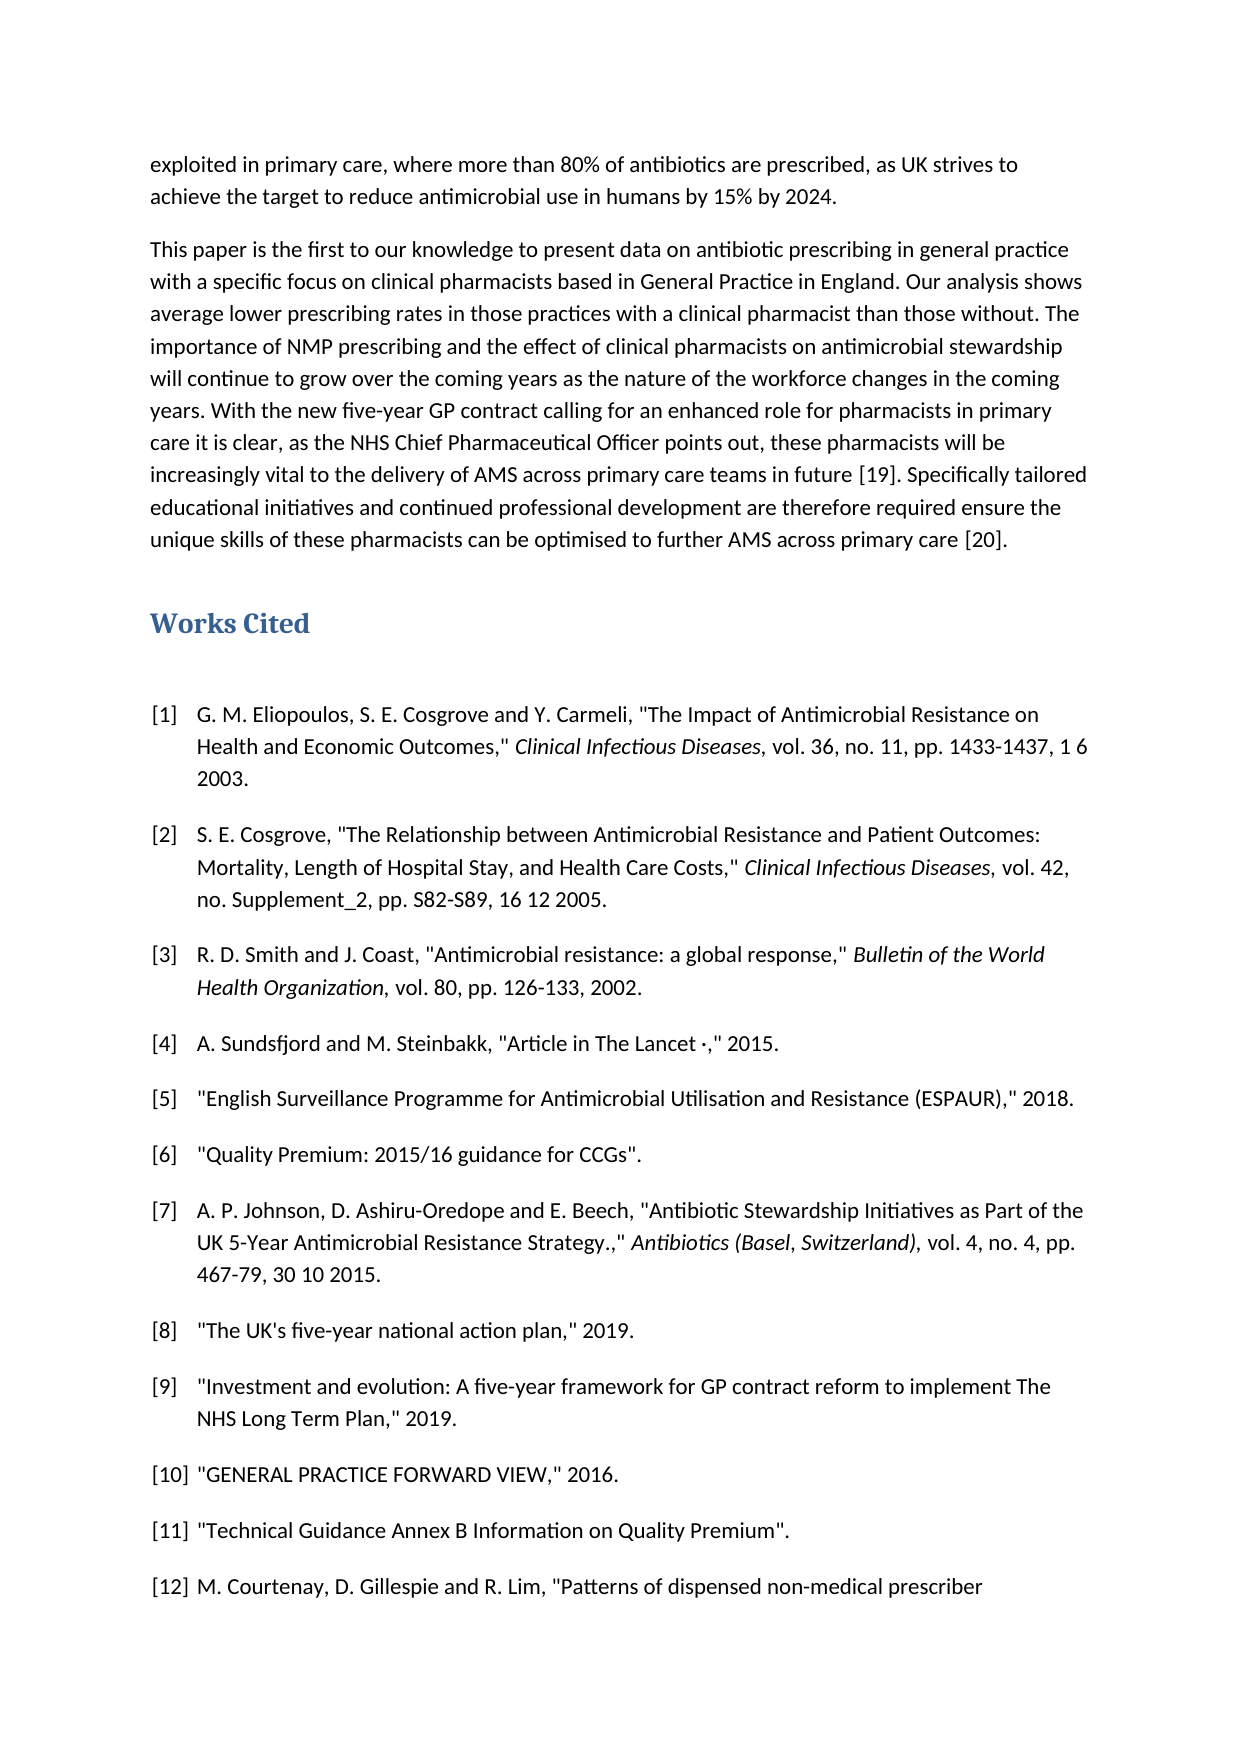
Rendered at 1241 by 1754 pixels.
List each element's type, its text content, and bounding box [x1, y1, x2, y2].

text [150, 150, 1090, 210]
text This paper is the first to our knowledge to present data on antibiotic prescribing in general practice with a specific focus on clinical pharmacists based in General Practice in England. Our analysis shows average lower prescribing rates in those practices with a clinical pharmacist than those without. The importance of NMP prescribing and the effect of clinical pharmacists on antimicrobial stewardship will continue to grow over the coming years as the nature of the workforce changes in the coming years. With the new five-year GP contract calling for an enhanced role for pharmacists in primary care it is clear, as the NHS Chief Pharmaceutical Officer points out, these pharmacists will be increasingly vital to the delivery of AMS across primary care teams in future. Specifically tailored educational initiatives and continued professional development are therefore required ensure the unique skills of these pharmacists can be optimised to further AMS across primary care. [150, 235, 1090, 553]
